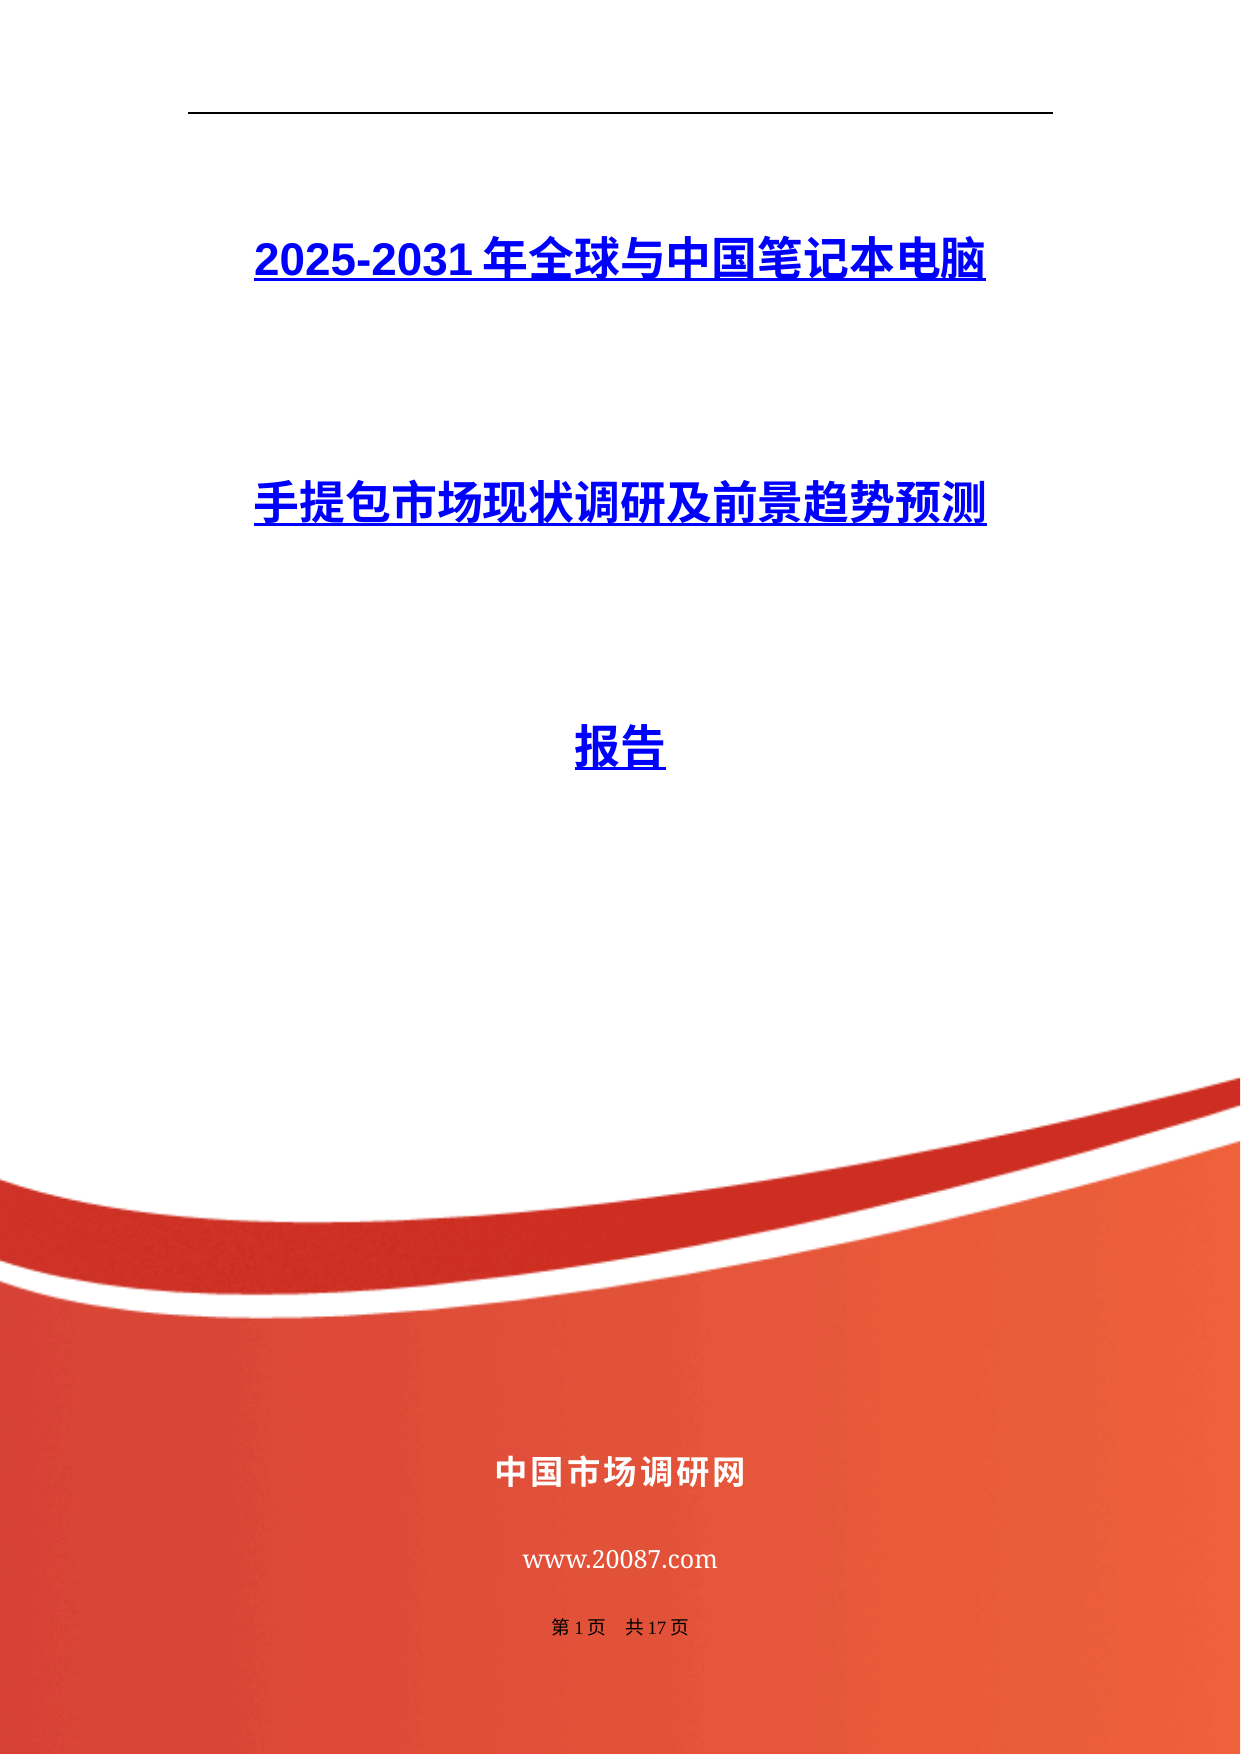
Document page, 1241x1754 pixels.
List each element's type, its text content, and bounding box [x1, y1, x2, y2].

text www.20087.com [187, 1526, 1053, 1591]
subtitle 中国市场调研网 [187, 1437, 1053, 1502]
picture [0, 1006, 1241, 1754]
table_header 2025-2031年全球与中国笔记本电脑手提包市场现状调研及前景趋势预测报告 [188, 207, 1053, 871]
